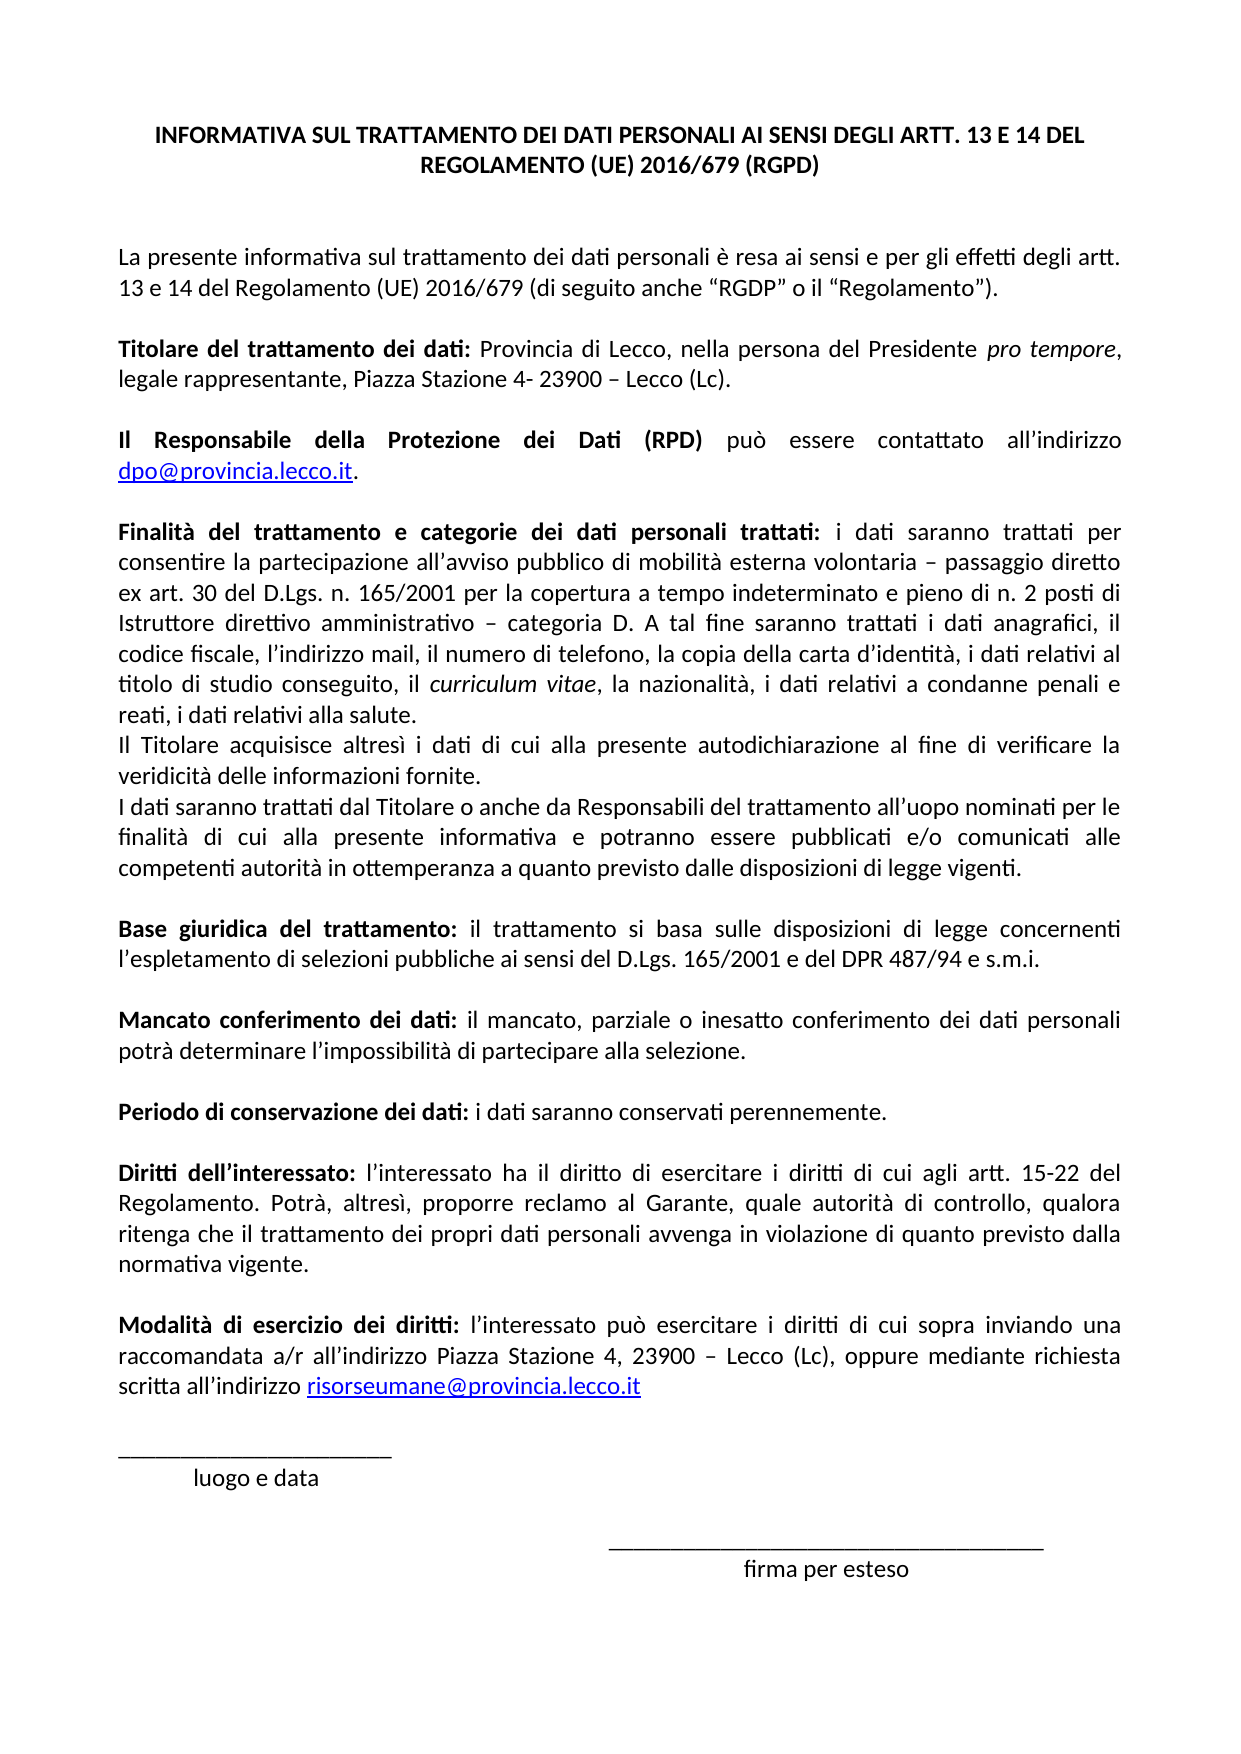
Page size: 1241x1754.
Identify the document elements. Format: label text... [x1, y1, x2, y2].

text ___________________________________ [531, 1523, 1122, 1554]
text ______________________ [118, 1432, 1122, 1462]
text Titolare del trattamento dei dati: Provincia di Lecco, nella persona del Presidente pro tempore, legale rappresentante, Piazza Stazione 4- 23900 – Lecco (Lc). [118, 333, 1122, 394]
text Mancato conferimento dei dati: il mancato, parziale o inesatto conferimento dei dati personali potrà determinare l’impossibilità di partecipare alla selezione. [118, 1004, 1122, 1065]
text Periodo di conservazione dei dati: i dati saranno conservati perennemente. [118, 1096, 1122, 1126]
text Base giuridica del trattamento: il trattamento si basa sulle disposizioni di legge concernenti l’espletamento di selezioni pubbliche ai sensi del D.Lgs. 165/2001 e del DPR 487/94 e s.m.i. [118, 913, 1122, 974]
text Modalità di esercizio dei diritti: l’interessato può esercitare i diritti di cui sopra inviando una raccomandata a/r all’indirizzo Piazza Stazione 4, 23900 – Lecco (Lc), oppure mediante richiesta scritta all’indirizzo risorseumane@provincia.lecco.it [118, 1309, 1122, 1401]
text Finalità del trattamento e categorie dei dati personali trattati: i dati saranno trattati per consentire la partecipazione all’avviso pubblico di mobilità esterna volontaria – passaggio diretto ex art. 30 del D.Lgs. n. 165/2001 per la copertura a tempo indeterminato e pieno di n. 2 posti di Istruttore direttivo amministrativo – categoria D. A tal fine saranno trattati i dati anagrafici, il codice fiscale, l’indirizzo mail, il numero di telefono, la copia della carta d’identità, i dati relativi al titolo di studio conseguito, il curriculum vitae, la nazionalità, i dati relativi a condanne penali e reati, i dati relativi alla salute. [118, 516, 1122, 729]
text Diritti dell’interessato: l’interessato ha il diritto di esercitare i diritti di cui agli artt. 15-22 del Regolamento. Potrà, altresì, proporre reclamo al Garante, quale autorità di controllo, qualora ritenga che il trattamento dei propri dati personali avvenga in violazione di quanto previsto dalla normativa vigente. [118, 1157, 1122, 1279]
text Il Titolare acquisisce altresì i dati di cui alla presente autodichiarazione al fine di verificare la veridicità delle informazioni fornite. [118, 729, 1122, 791]
text I dati saranno trattati dal Titolare o anche da Responsabili del trattamento all’uopo nominati per le finalità di cui alla presente informativa e potranno essere pubblicati e/o comunicati alle competenti autorità in ottemperanza a quanto previsto dalle disposizioni di legge vigenti. [118, 791, 1122, 882]
text Il Responsabile della Protezione dei Dati (RPD) può essere contattato all’indirizzo dpo@provincia.lecco.it. [118, 424, 1122, 485]
text INFORMATIVA SUL TRATTAMENTO DEI DATI PERSONALI AI SENSI DEGLI ARTT. 13 E 14 DEL [118, 119, 1122, 150]
text La presente informativa sul trattamento dei dati personali è resa ai sensi e per gli effetti degli artt. 13 e 14 del Regolamento (UE) 2016/679 (di seguito anche “RGDP” o il “Regolamento”). [118, 241, 1122, 302]
text luogo e data [118, 1462, 1122, 1493]
text REGOLAMENTO (UE) 2016/679 (RGPD) [118, 150, 1122, 180]
text firma per esteso [531, 1554, 1122, 1584]
